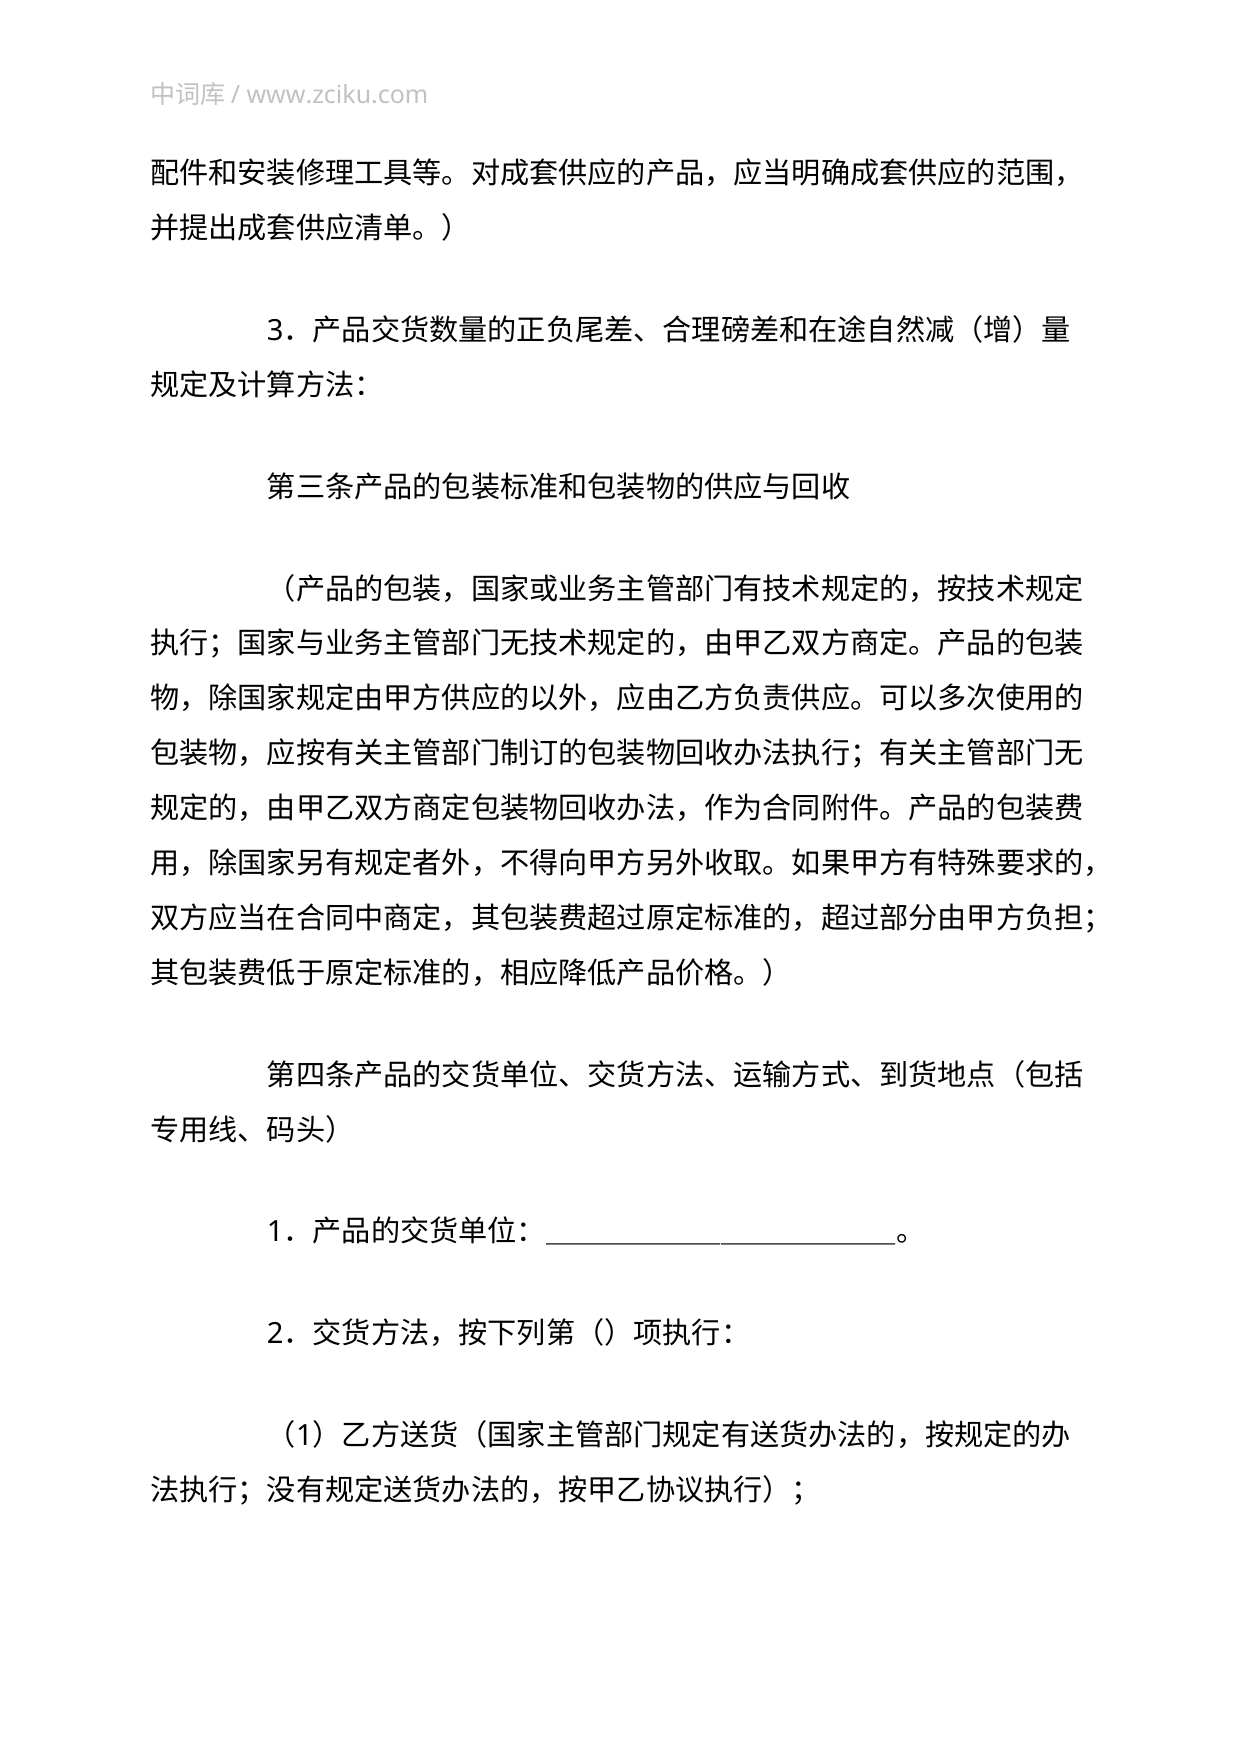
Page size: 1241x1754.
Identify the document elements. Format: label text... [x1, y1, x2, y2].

text 第四条产品的交货单位、交货方法、运输方式、到货地点（包括专用线、码头） [150, 1051, 1090, 1148]
text （产品的包装，国家或业务主管部门有技术规定的，按技术规定执行；国家与业务主管部门无技术规定的，由甲乙双方商定。产品的包装物，除国家规定由甲方供应的以外，应由乙方负责供应。可以多次使用的包装物，应按有关主管部门制订的包装物回收办法执行；有关主管部门无规定的，由甲乙双方商定包装物回收办法，作为合同附件。产品的包装费用，除国家另有规定者外，不得向甲方另外收取。如果甲方有特殊要求的，双方应当在合同中商定，其包装费超过原定标准的，超过部分由甲方负担；其包装费低于原定标准的，相应降低产品价格。） [150, 565, 1090, 992]
text 1．产品的交货单位：＿＿＿＿＿＿＿＿＿＿＿＿。 [150, 1208, 1090, 1250]
text 第三条产品的包装标准和包装物的供应与回收 [150, 463, 1090, 506]
text 2．交货方法，按下列第（）项执行： [150, 1310, 1090, 1352]
text 3．产品交货数量的正负尾差、合理磅差和在途自然减（增）量规定及计算方法： [150, 307, 1090, 404]
text （1）乙方送货（国家主管部门规定有送货办法的，按规定的办法执行；没有规定送货办法的，按甲乙协议执行）； [150, 1412, 1090, 1509]
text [150, 150, 1090, 247]
